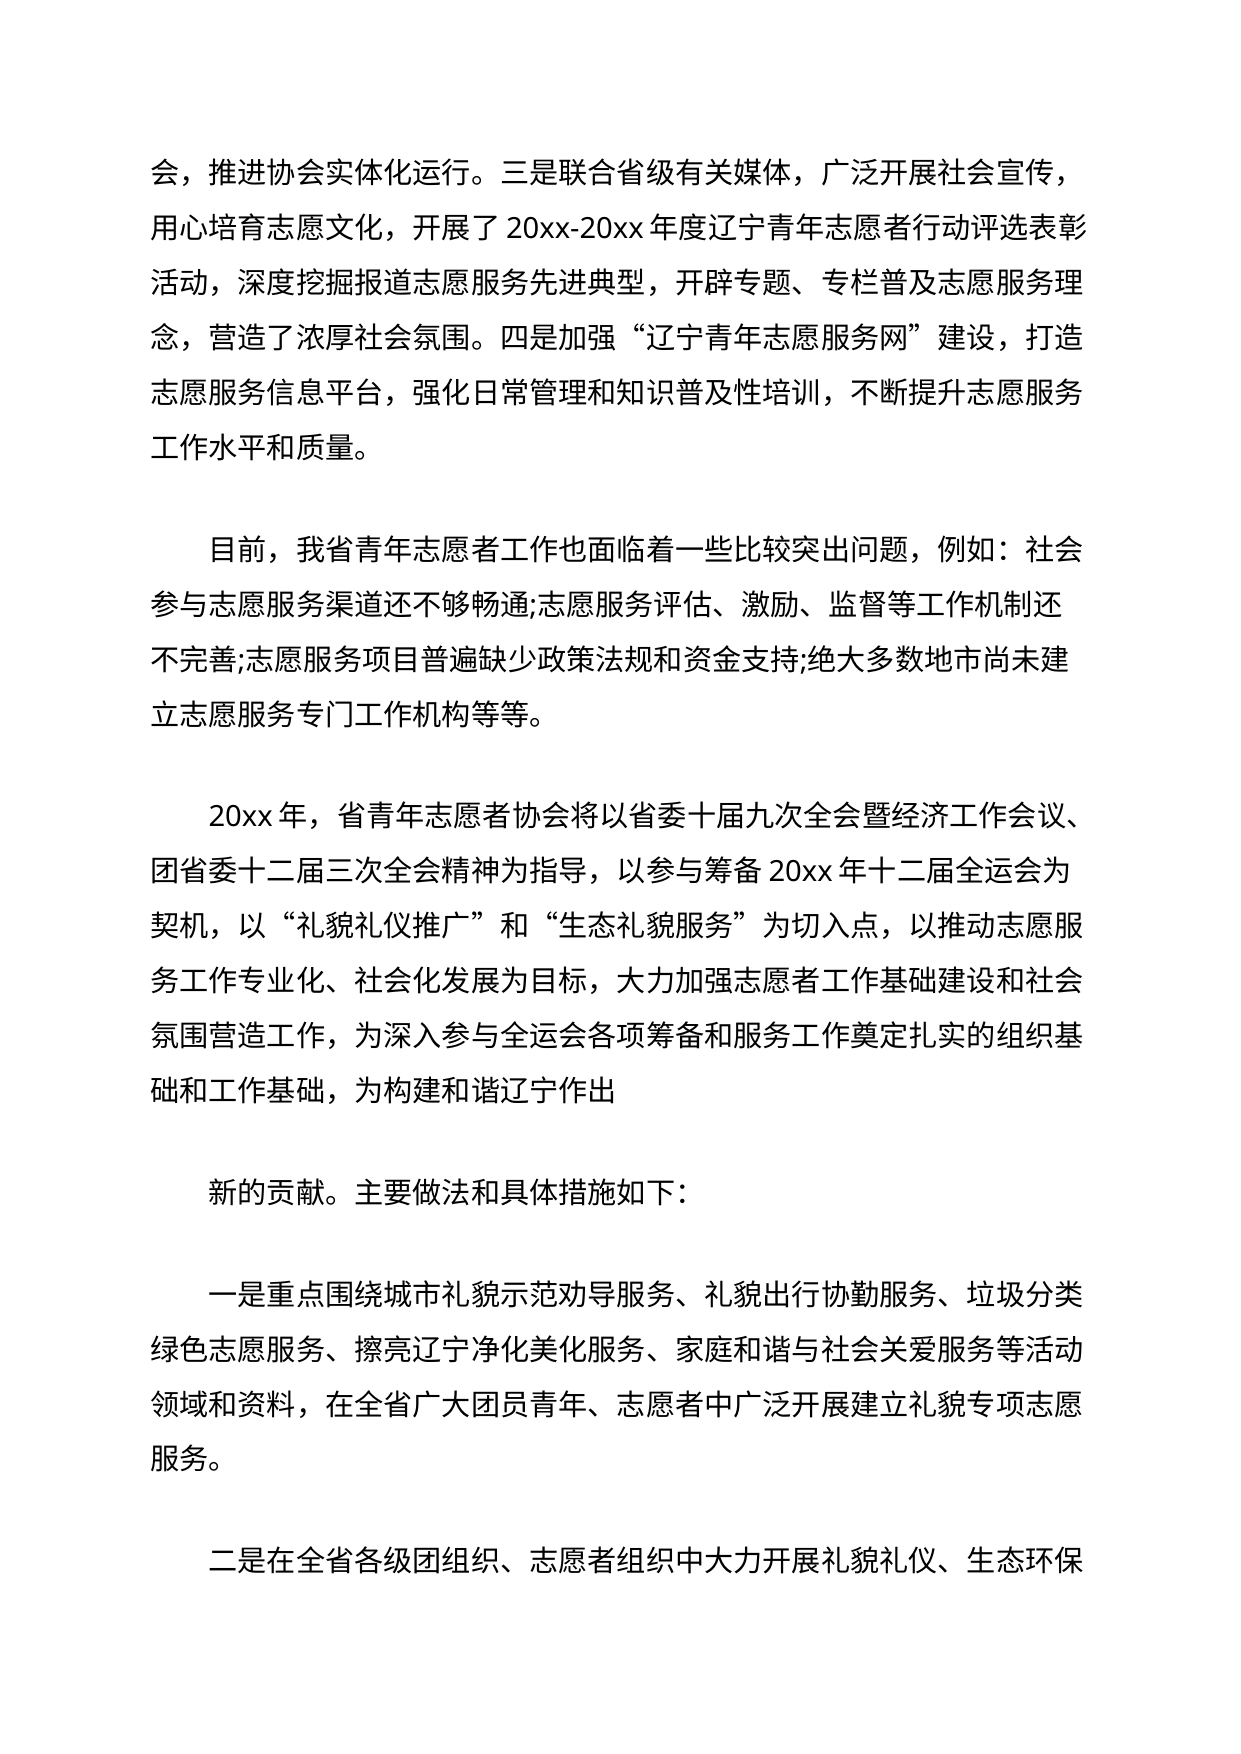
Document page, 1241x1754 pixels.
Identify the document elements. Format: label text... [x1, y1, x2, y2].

text 新的贡献。主要做法和具体措施如下： [150, 1169, 1090, 1212]
text 20xx年，省青年志愿者协会将以省委十届九次全会暨经济工作会议、团省委十二届三次全会精神为指导，以参与筹备20xx年十二届全运会为契机，以“礼貌礼仪推广”和“生态礼貌服务”为切入点，以推动志愿服务工作专业化、社会化发展为目标，大力加强志愿者工作基础建设和社会氛围营造工作，为深入参与全运会各项筹备和服务工作奠定扎实的组织基础和工作基础，为构建和谐辽宁作出 [150, 793, 1090, 1110]
text 一是重点围绕城市礼貌示范劝导服务、礼貌出行协勤服务、垃圾分类绿色志愿服务、擦亮辽宁净化美化服务、家庭和谐与社会关爱服务等活动领域和资料，在全省广大团员青年、志愿者中广泛开展建立礼貌专项志愿服务。 [150, 1271, 1090, 1478]
text 目前，我省青年志愿者工作也面临着一些比较突出问题，例如：社会参与志愿服务渠道还不够畅通;志愿服务评估、激励、监督等工作机制还不完善;志愿服务项目普遍缺少政策法规和资金支持;绝大多数地市尚未建立志愿服务专门工作机构等等。 [150, 526, 1090, 733]
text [150, 1538, 1090, 1580]
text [150, 150, 1090, 467]
